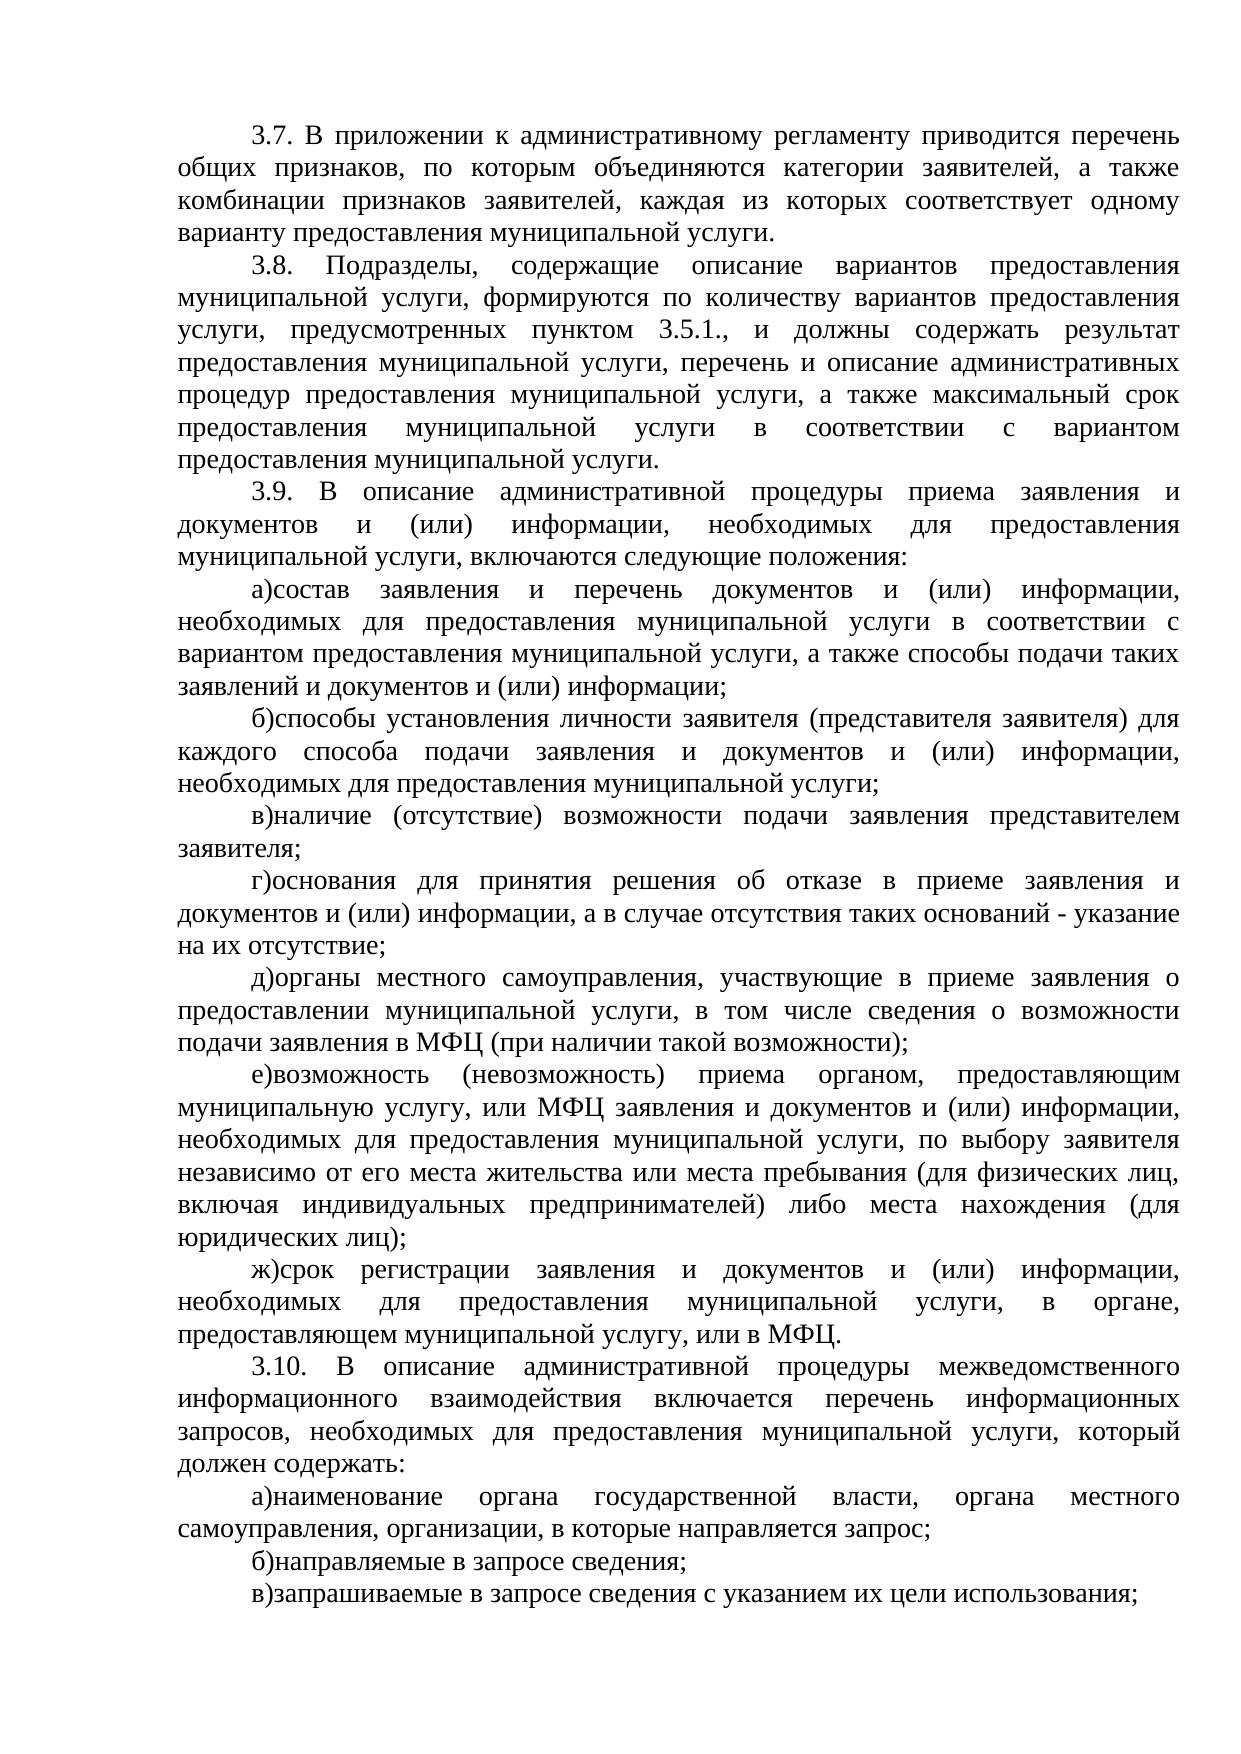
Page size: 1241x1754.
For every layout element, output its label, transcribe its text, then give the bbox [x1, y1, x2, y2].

text 3.10. В описание административной процедуры межведомственного информационного взаимодействия включается перечень информационных запросов, необходимых для предоставления муниципальной услуги, который должен содержать: [177, 1349, 1181, 1479]
text ж)срок регистрации заявления и документов и (или) информации, необходимых для предоставления муниципальной услуги, в органе, предоставляющем муниципальной услугу, или в МФЦ. [177, 1252, 1181, 1349]
text б)способы установления личности заявителя (представителя заявителя) для каждого способа подачи заявления и документов и (или) информации, необходимых для предоставления муниципальной услуги; [177, 701, 1181, 798]
text г)основания для принятия решения об отказе в приеме заявления и документов и (или) информации, а в случае отсутствия таких оснований - указание на их отсутствие; [177, 863, 1181, 960]
text б)направляемые в запросе сведения; [177, 1543, 1181, 1576]
text д)органы местного самоуправления, участвующие в приеме заявления о предоставлении муниципальной услуги, в том числе сведения о возможности подачи заявления в МФЦ (при наличии такой возможности); [177, 960, 1181, 1058]
text 3.8. Подразделы, содержащие описание вариантов предоставления муниципальной услуги, формируются по количеству вариантов предоставления услуги, предусмотренных пунктом 3.5.1., и должны содержать результат предоставления муниципальной услуги, перечень и описание административных процедур предоставления муниципальной услуги, а также максимальный срок предоставления муниципальной услуги в соответствии с вариантом предоставления муниципальной услуги. [177, 248, 1181, 474]
text в)наличие (отсутствие) возможности подачи заявления представителем заявителя; [177, 798, 1181, 863]
text е)возможность (невозможность) приема органом, предоставляющим муниципальную услугу, или МФЦ заявления и документов и (или) информации, необходимых для предоставления муниципальной услуги, по выбору заявителя независимо от его места жительства или места пребывания (для физических лиц, включая индивидуальных предпринимателей) либо места нахождения (для юридических лиц); [177, 1058, 1181, 1252]
text а)наименование органа государственной власти, органа местного самоуправления, организации, в которые направляется запрос; [177, 1479, 1181, 1543]
text а)состав заявления и перечень документов и (или) информации, необходимых для предоставления муниципальной услуги в соответствии с вариантом предоставления муниципальной услуги, а также способы подачи таких заявлений и документов и (или) информации; [177, 572, 1181, 701]
text в)запрашиваемые в запросе сведения с указанием их цели использования; [177, 1576, 1181, 1608]
text 3.7. В приложении к административному регламенту приводится перечень общих признаков, по которым объединяются категории заявителей, а также комбинации признаков заявителей, каждая из которых соответствует одному варианту предоставления муниципальной услуги. [177, 118, 1181, 248]
text 3.9. В описание административной процедуры приема заявления и документов и (или) информации, необходимых для предоставления муниципальной услуги, включаются следующие положения: [177, 474, 1181, 572]
